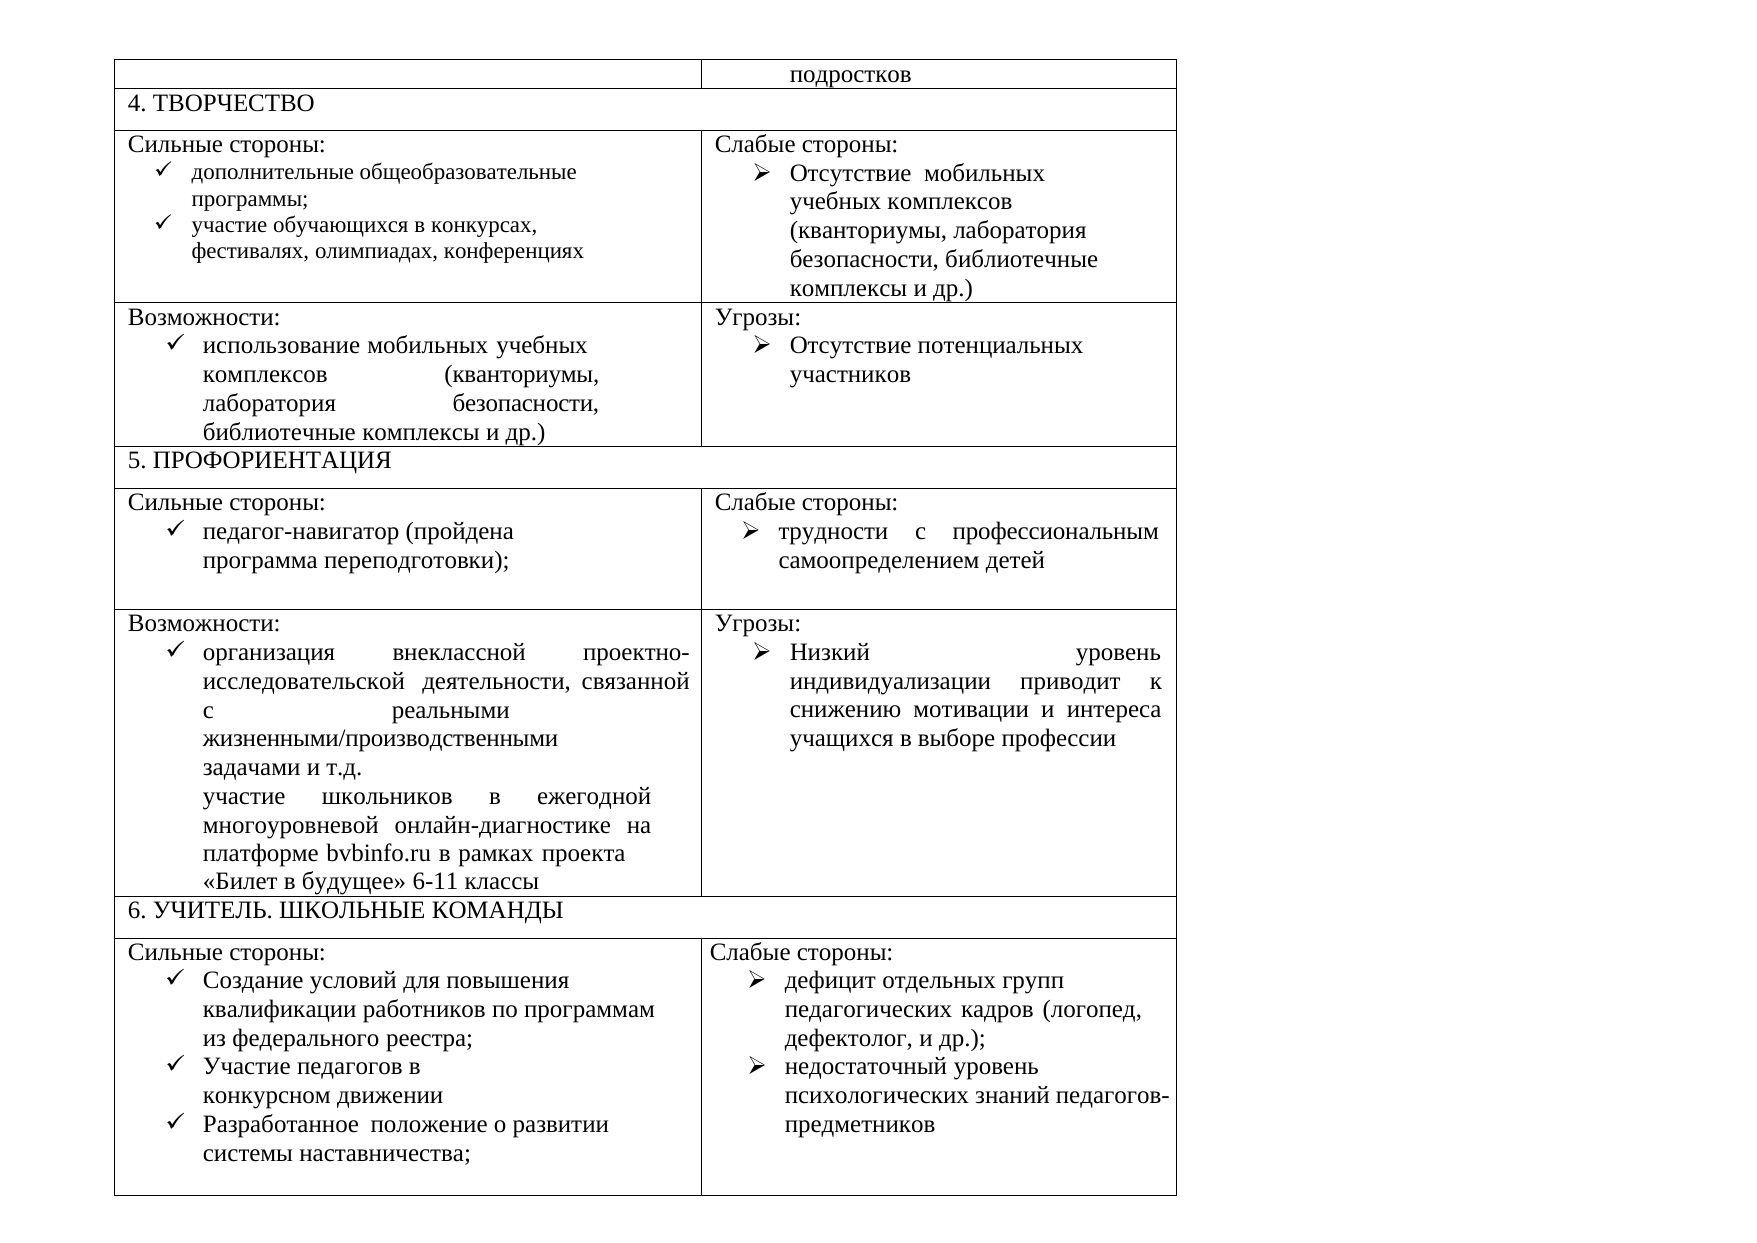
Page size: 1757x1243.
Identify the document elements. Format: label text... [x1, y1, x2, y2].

table_cell Сильные стороны: Создание условий для повышения квалификации работников по программам из федерального реестра; Участие педагогов в конкурсном движении Разработанное положение о развитии системы наставничества; [115, 939, 701, 1195]
table_cell Угрозы: Низкий уровень индивидуализации приводит к снижению мотивации и интереса учащихся в выборе профессии [702, 610, 1176, 896]
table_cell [115, 60, 701, 88]
table_cell Угрозы: Отсутствие потенциальных участников [702, 303, 1176, 446]
table_cell Сильные стороны: дополнительные общеобразовательные программы; участие обучающихся в конкурсах, фестивалях, олимпиадах, конференциях [115, 131, 701, 302]
table_cell Сильные стороны: педагог-навигатор (пройдена программа переподготовки); [115, 489, 701, 609]
table_cell 6. УЧИТЕЛЬ. ШКОЛЬНЫЕ КОМАНДЫ [115, 897, 1176, 937]
table_cell Слабые стороны: дефицит отдельных групп педагогических кадров (логопед, дефектолог, и др.); недостаточный уровень психологических знаний педагогов- предметников [702, 939, 1176, 1195]
table_cell Слабые стороны: Отсутствие мобильных учебных комплексов (кванториумы, лаборатория безопасности, библиотечные комплексы и др.) [702, 131, 1176, 302]
table_cell 4. ТВОРЧЕСТВО [115, 89, 1176, 130]
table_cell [702, 60, 1176, 88]
table_cell Возможности: организация внеклассной проектно- исследовательской деятельности, связанной с реальными жизненными/производственными задачами и т.д. участие школьников в ежегодной многоуровневой онлайн-диагностике на платформе bvbinfo.ru в рамках проекта «Билет в будущее» 6-11 классы [115, 610, 701, 896]
table_cell 5. ПРОФОРИЕНТАЦИЯ [115, 447, 1176, 488]
table_cell Слабые стороны: трудности с профессиональным самоопределением детей [702, 489, 1176, 609]
table_cell Возможности: использование мобильных учебных комплексов (кванториумы, лаборатория безопасности, библиотечные комплексы и др.) [115, 303, 701, 446]
